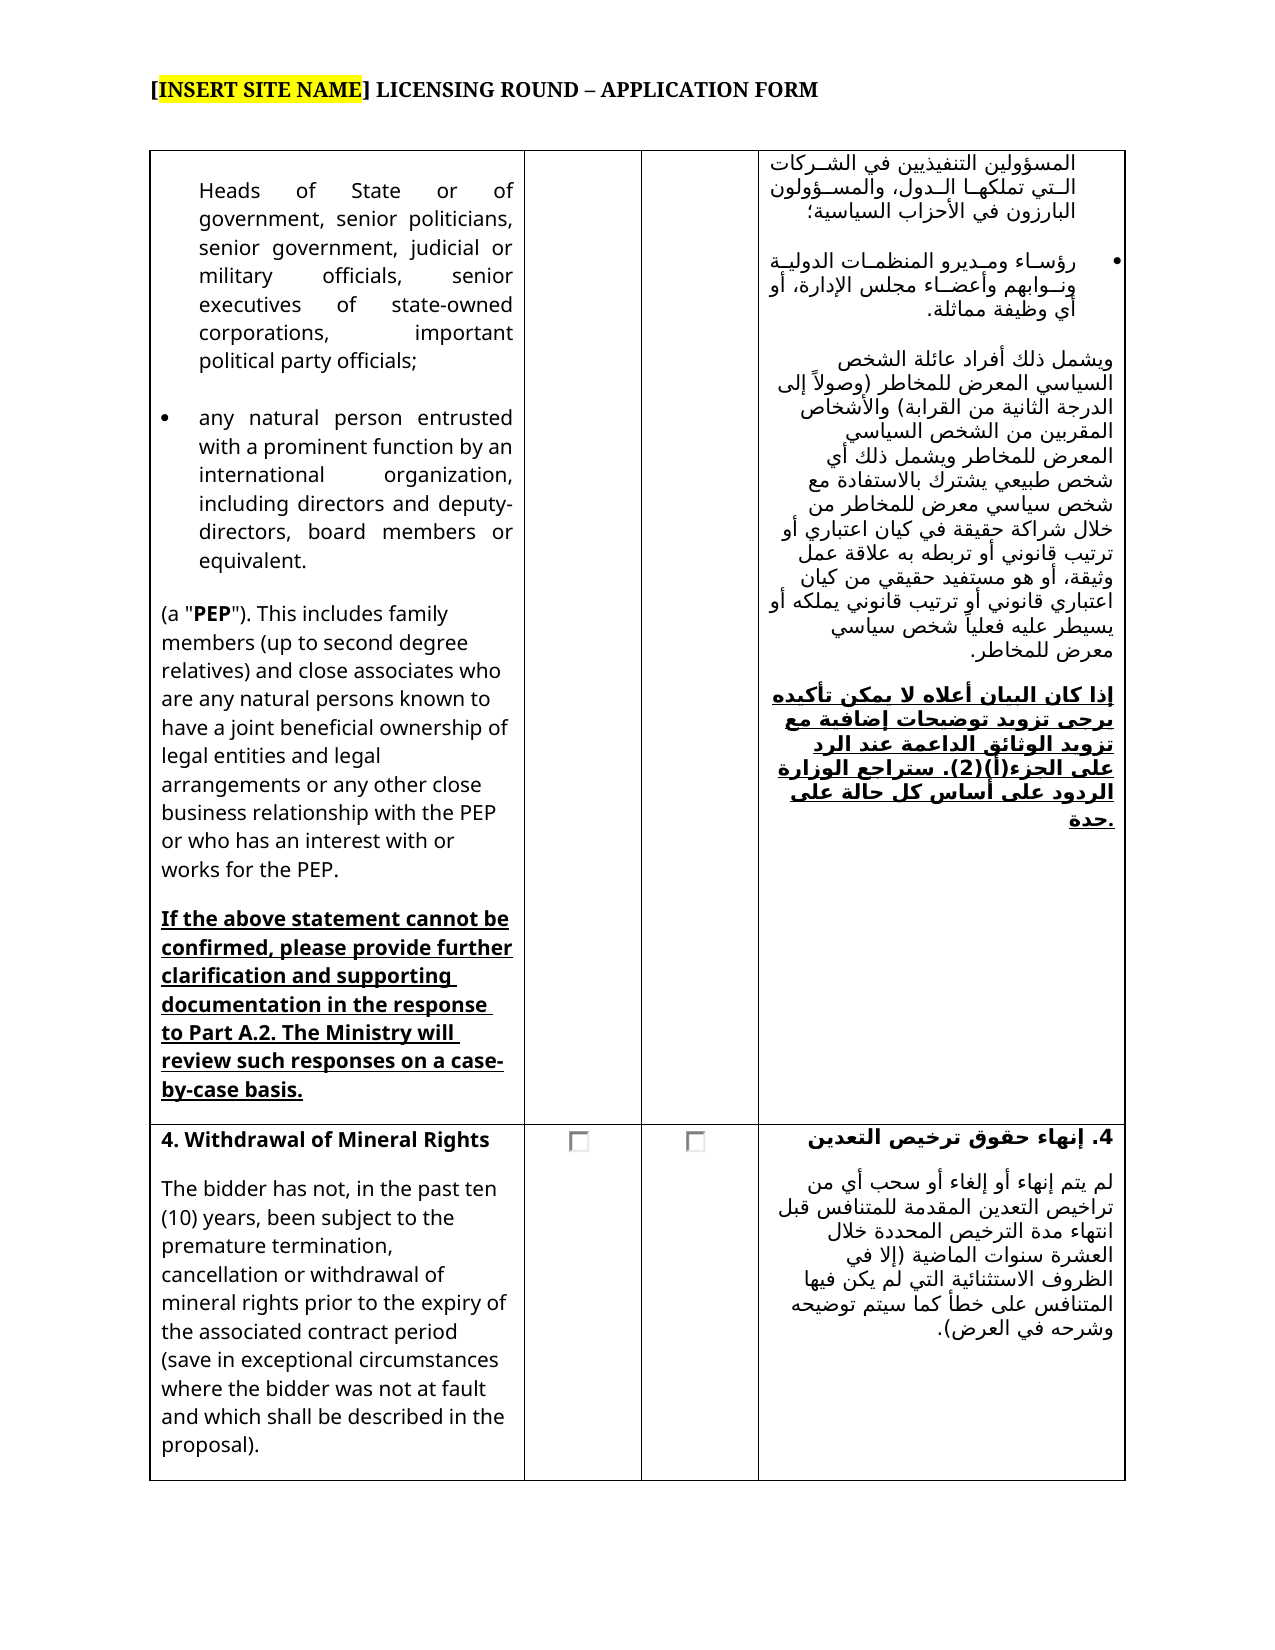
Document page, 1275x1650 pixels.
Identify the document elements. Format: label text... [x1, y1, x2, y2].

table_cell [151, 151, 524, 1124]
table_cell 4. إنهاء حقوق ترخيص التعدين لم يتم إنهاء أو إلغاء أو سحب أي من تراخيص التعدين المقدمة للمتنافس قبل انتهاء مدة الترخيص المحددة خلال العشرة سنوات الماضية (إلا في الظروف الاستثنائية التي لم يكن فيها المتنافس على خطأ كما سيتم توضيحه وشرحه في العرض). [759, 1125, 1124, 1480]
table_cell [759, 151, 1124, 1124]
table_cell [642, 1125, 758, 1480]
table_cell [525, 1125, 641, 1480]
table_cell [525, 151, 641, 1124]
table_cell [642, 151, 758, 1124]
table_cell 4. Withdrawal of Mineral Rights The bidder has not, in the past ten (10) years, been subject to the premature termination, cancellation or withdrawal of mineral rights prior to the expiry of the associated contract period (save in exceptional circumstances where the bidder was not at fault and which shall be described in the proposal). [151, 1125, 524, 1480]
